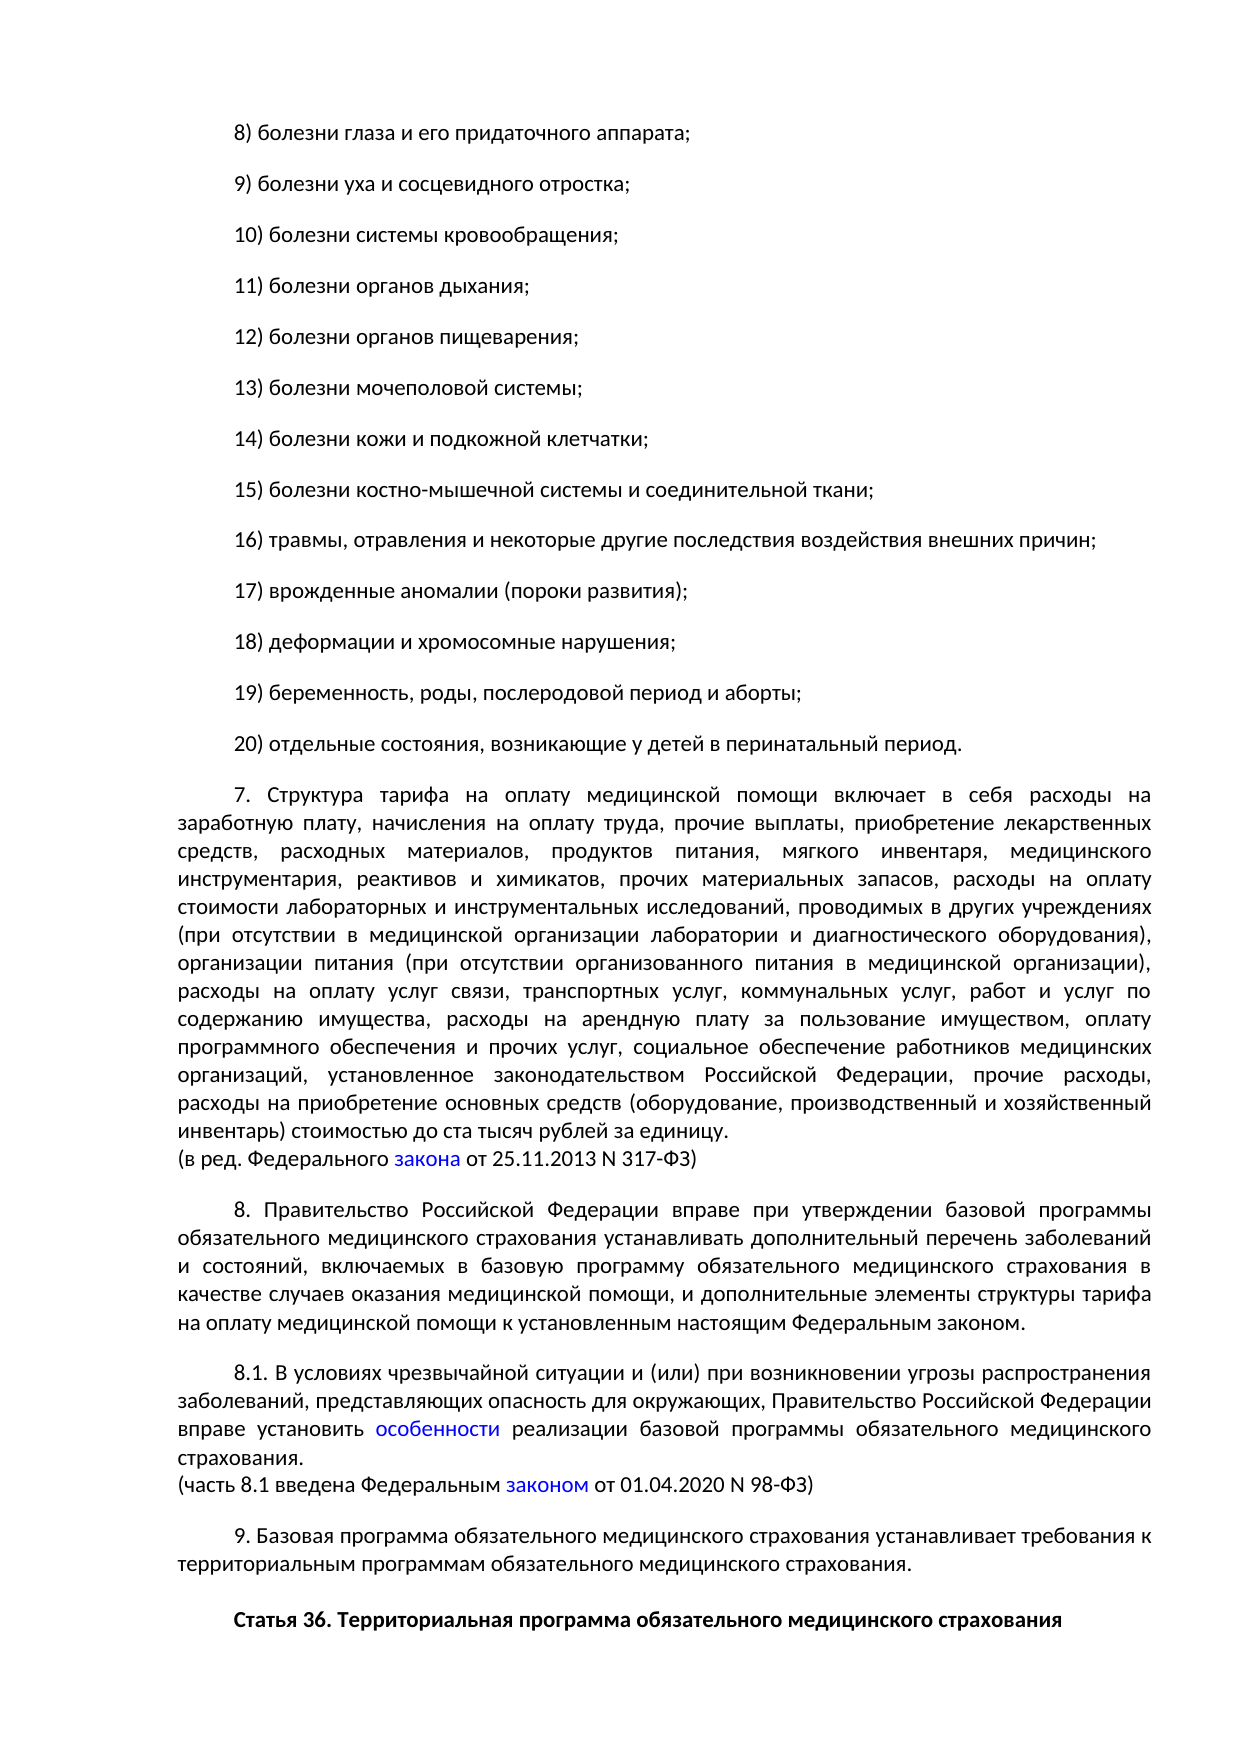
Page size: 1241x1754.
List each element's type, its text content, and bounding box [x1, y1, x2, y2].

text 13) болезни мочеполовой системы; [177, 373, 1152, 401]
text 8. Правительство Российской Федерации вправе при утверждении базовой программы обязательного медицинского страхования устанавливать дополнительный перечень заболеваний и состояний, включаемых в базовую программу обязательного медицинского страхования в качестве случаев оказания медицинской помощи, и дополнительные элементы структуры тарифа на оплату медицинской помощи к установленным настоящим Федеральным законом. [177, 1196, 1152, 1336]
text 10) болезни системы кровообращения; [177, 220, 1152, 248]
text 11) болезни органов дыхания; [177, 271, 1152, 299]
text 14) болезни кожи и подкожной клетчатки; [177, 424, 1152, 452]
text 8.1. В условиях чрезвычайной ситуации и (или) при возникновении угрозы распространения заболеваний, представляющих опасность для окружающих, Правительство Российской Федерации вправе установить особенности реализации базовой программы обязательного медицинского страхования. [177, 1358, 1152, 1471]
text 15) болезни костно-мышечной системы и соединительной ткани; [177, 475, 1152, 503]
text 9. Базовая программа обязательного медицинского страхования устанавливает требования к территориальным программам обязательного медицинского страхования. [177, 1522, 1152, 1578]
text 8) болезни глаза и его придаточного аппарата; [177, 118, 1152, 146]
text 9) болезни уха и сосцевидного отростка; [177, 169, 1152, 197]
text 12) болезни органов пищеварения; [177, 322, 1152, 350]
text 18) деформации и хромосомные нарушения; [177, 627, 1152, 656]
text 17) врожденные аномалии (пороки развития); [177, 577, 1152, 604]
title Статья 36. Территориальная программа обязательного медицинского страхования [177, 1606, 1152, 1634]
text 19) беременность, роды, послеродовой период и аборты; [177, 678, 1152, 706]
text 7. Структура тарифа на оплату медицинской помощи включает в себя расходы на заработную плату, начисления на оплату труда, прочие выплаты, приобретение лекарственных средств, расходных материалов, продуктов питания, мягкого инвентаря, медицинского инструментария, реактивов и химикатов, прочих материальных запасов, расходы на оплату стоимости лабораторных и инструментальных исследований, проводимых в других учреждениях (при отсутствии в медицинской организации лаборатории и диагностического оборудования), организации питания (при отсутствии организованного питания в медицинской организации), расходы на оплату услуг связи, транспортных услуг, коммунальных услуг, работ и услуг по содержанию имущества, расходы на арендную плату за пользование имуществом, оплату программного обеспечения и прочих услуг, социальное обеспечение работников медицинских организаций, установленное законодательством Российской Федерации, прочие расходы, расходы на приобретение основных средств (оборудование, производственный и хозяйственный инвентарь) стоимостью до ста тысяч рублей за единицу. [177, 780, 1152, 1144]
text 16) травмы, отравления и некоторые другие последствия воздействия внешних причин; [177, 526, 1152, 554]
text (часть 8.1 введена Федеральным законом от 01.04.2020 N 98-ФЗ) [177, 1471, 1152, 1499]
text 20) отдельные состояния, возникающие у детей в перинатальный период. [177, 729, 1152, 757]
text (в ред. Федерального закона от 25.11.2013 N 317-ФЗ) [177, 1144, 1152, 1173]
